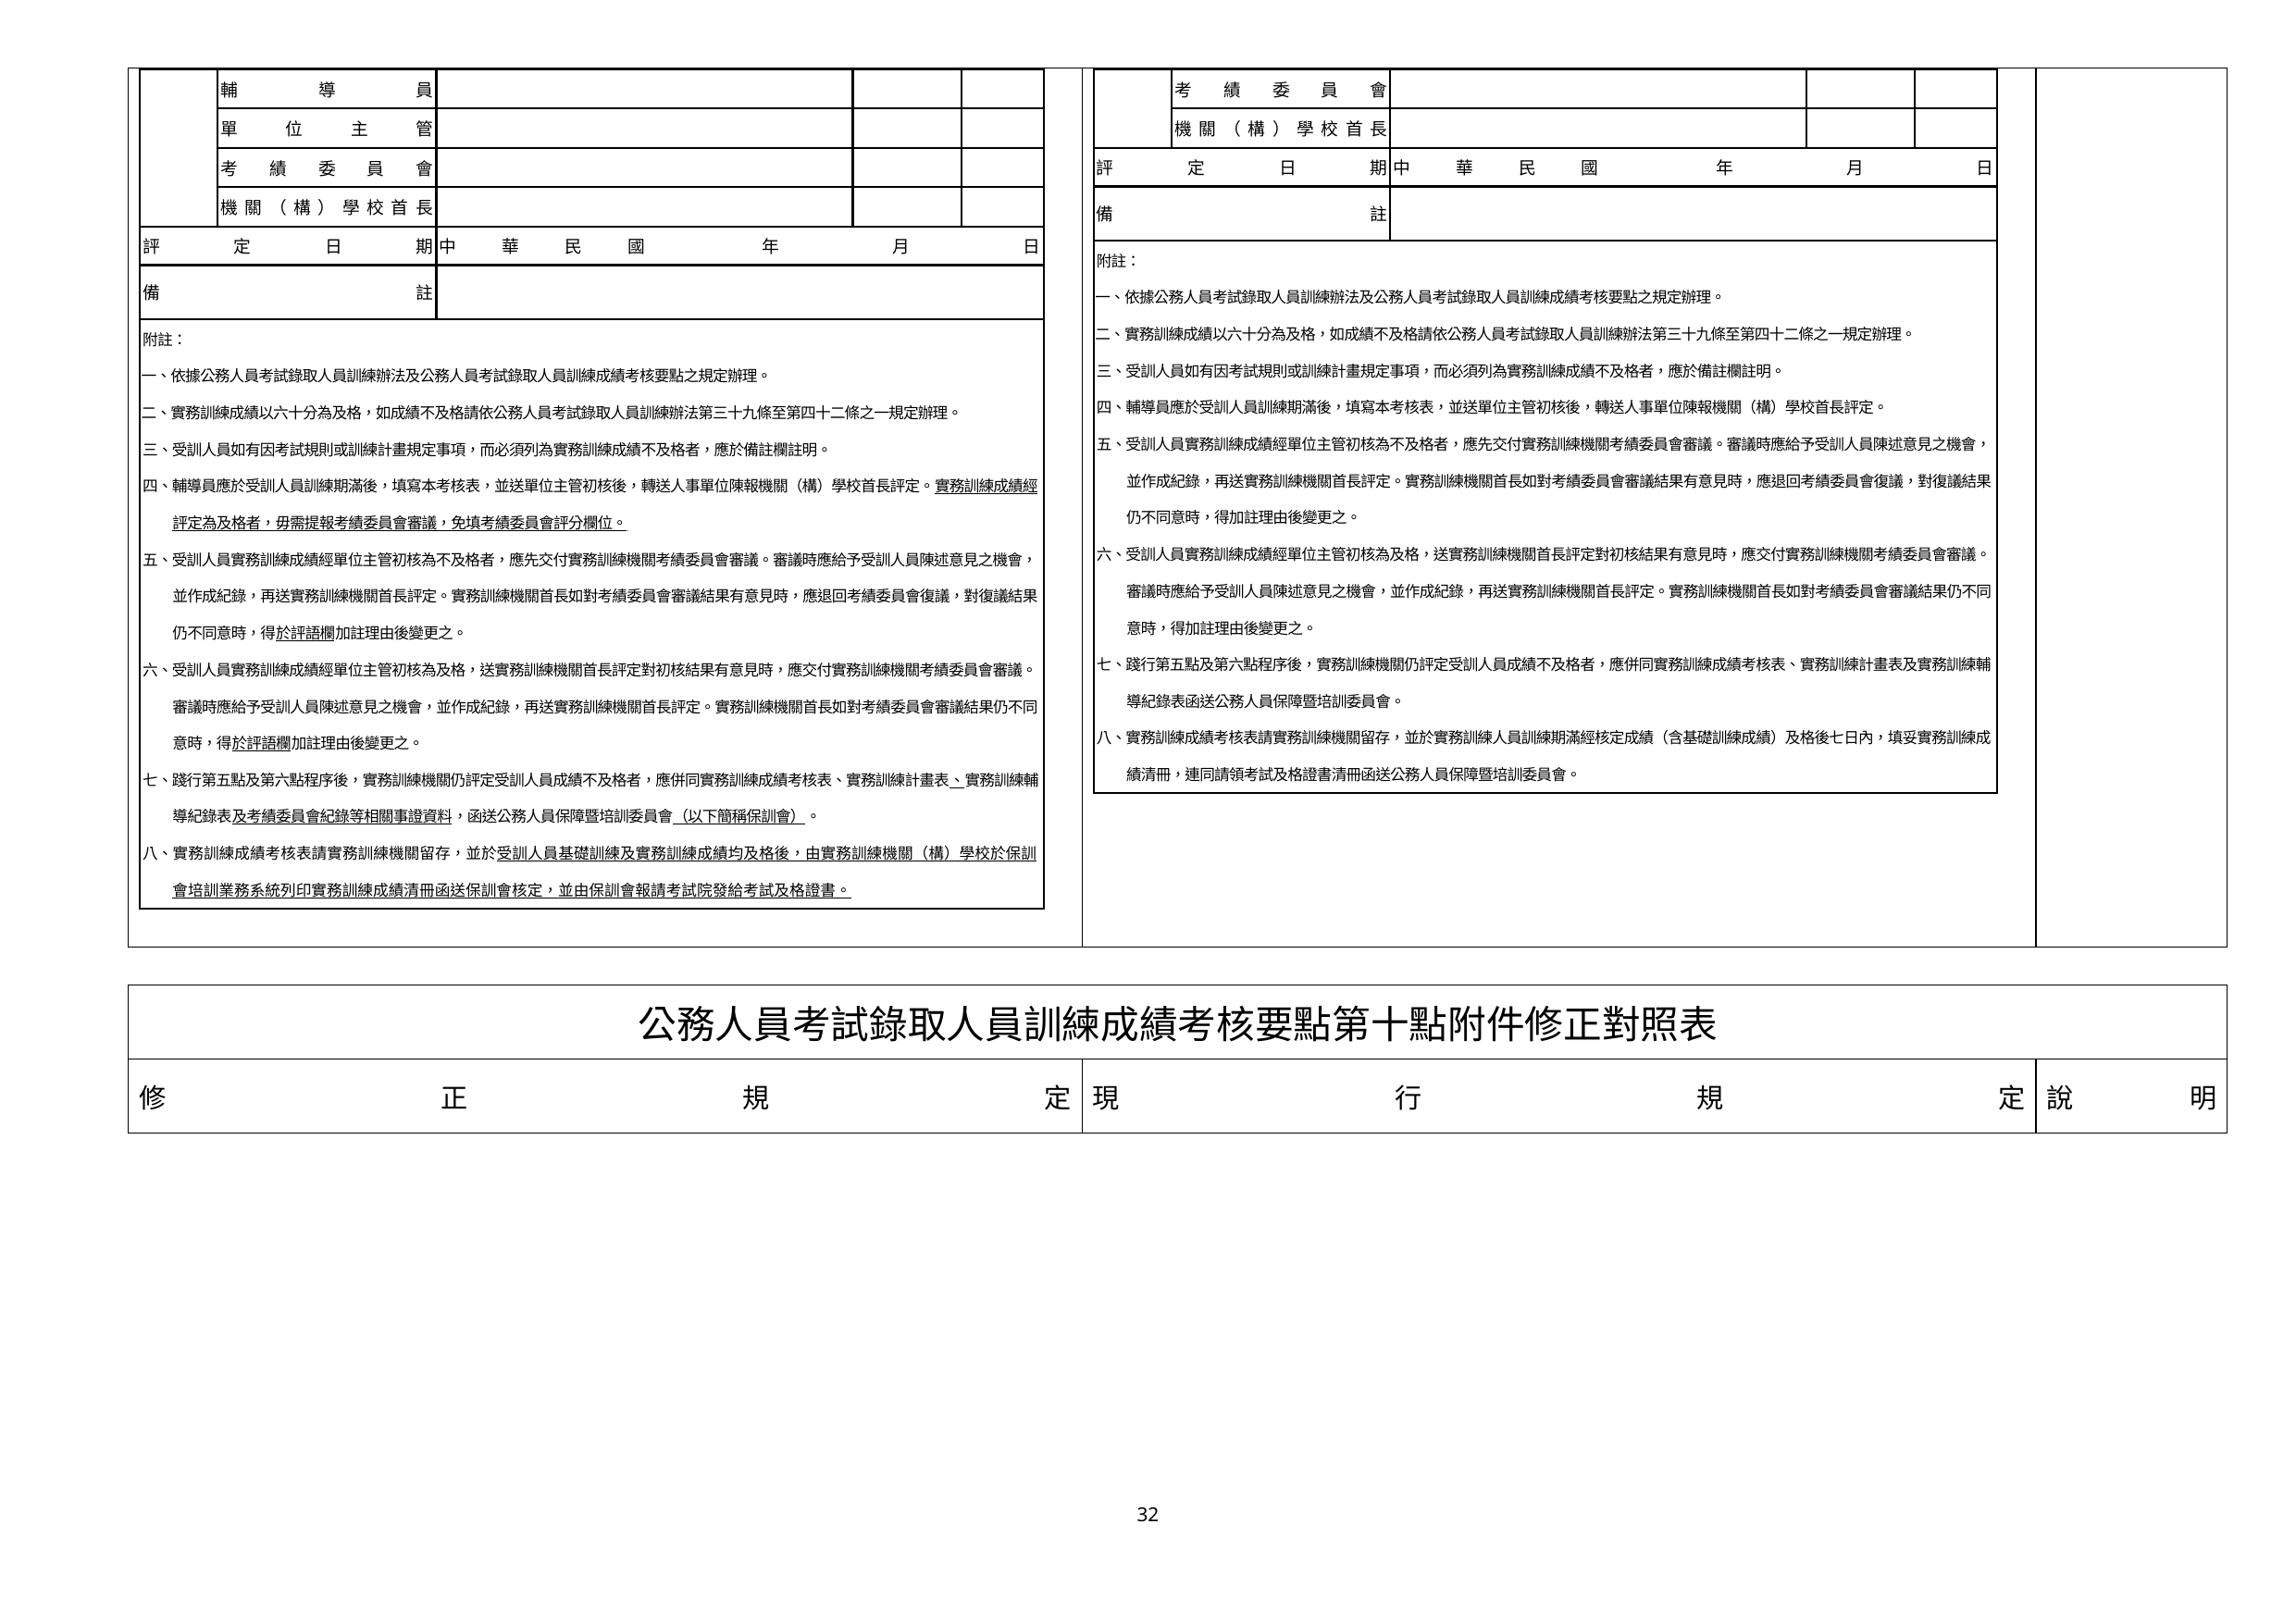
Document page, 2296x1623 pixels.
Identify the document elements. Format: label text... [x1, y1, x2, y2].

table_cell 修正規定 [129, 1059, 1082, 1133]
table_header 公務人員考試錄取人員訓練成績考核要點第十點附件修正對照表 [129, 985, 2227, 1059]
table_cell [2037, 68, 2227, 947]
table_cell 說明 [2037, 1059, 2227, 1133]
table_cell 現行規定 [1083, 1059, 2035, 1133]
table_cell 附件三 [1083, 68, 2035, 947]
table_cell 附件三 [129, 68, 1082, 947]
